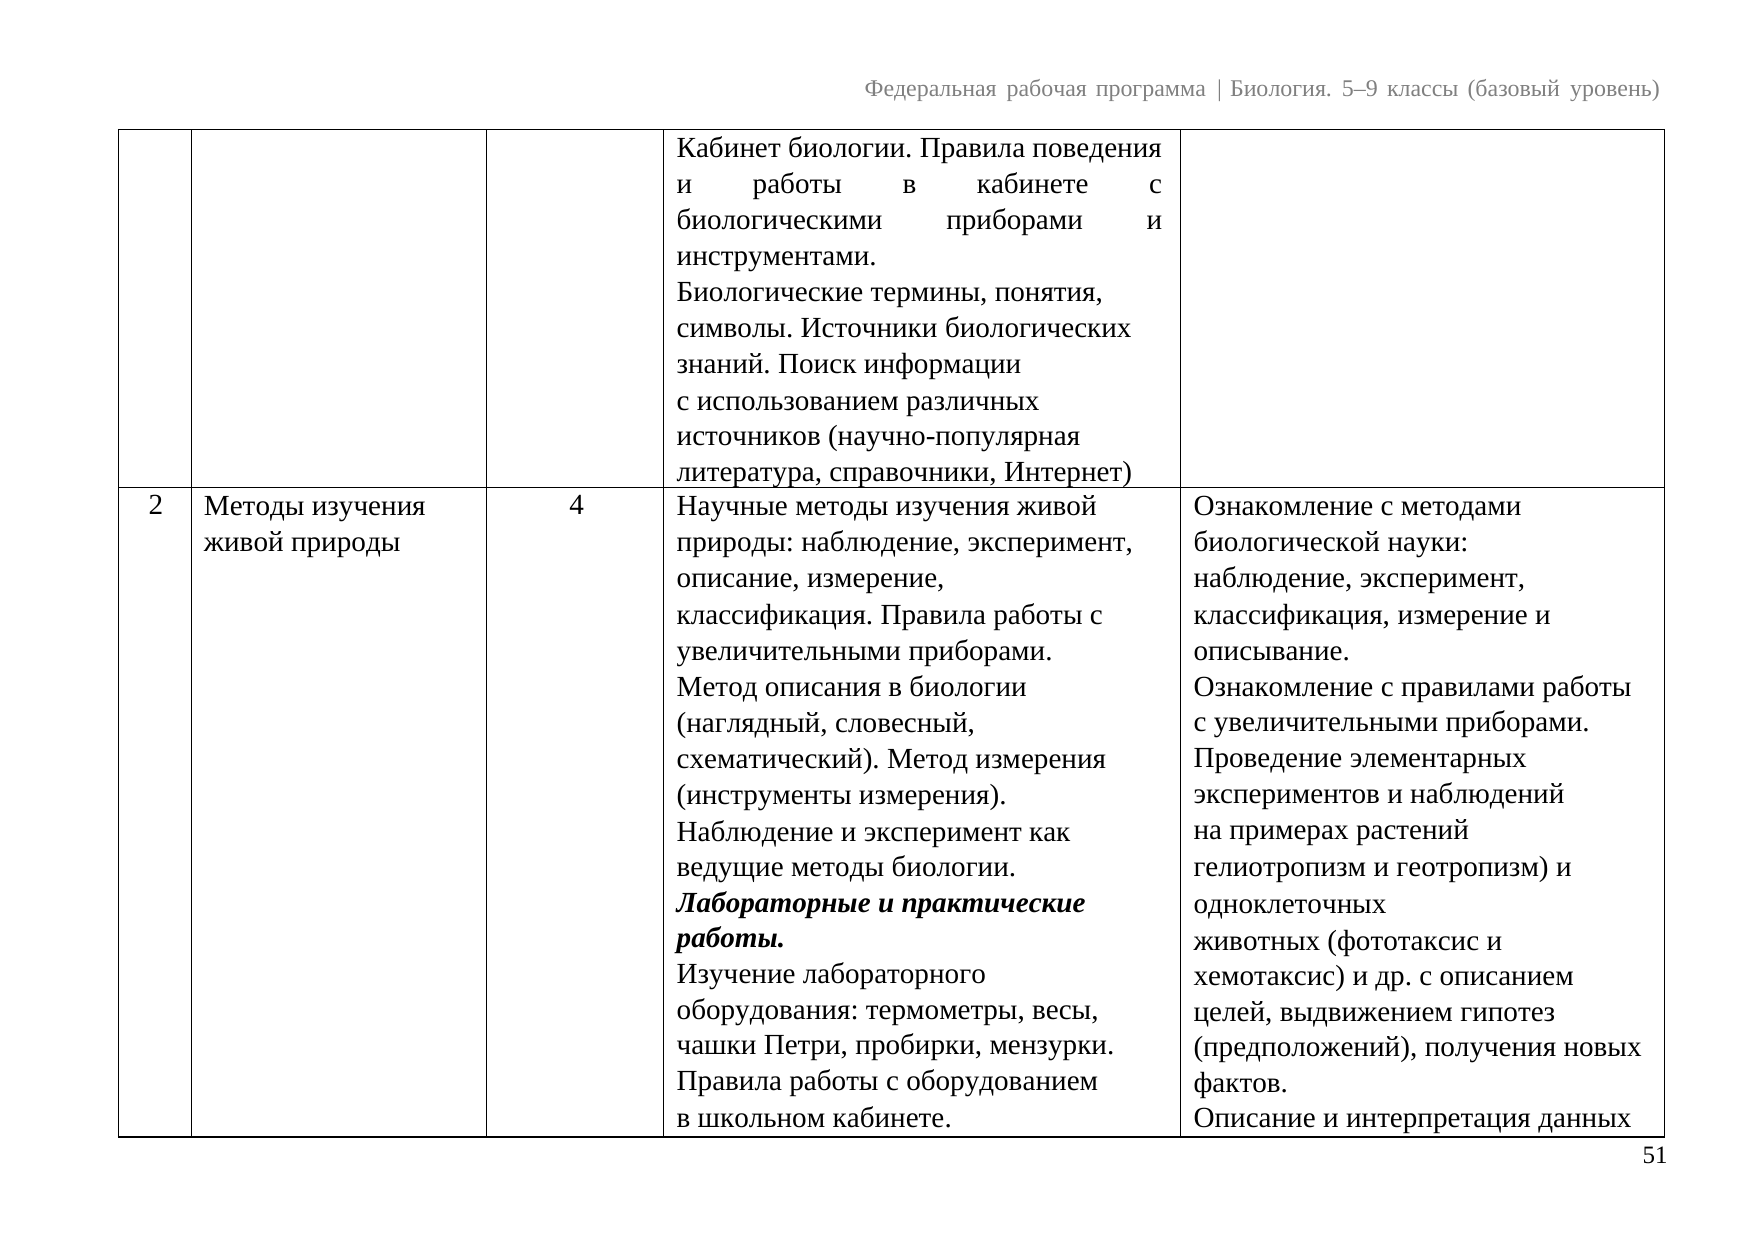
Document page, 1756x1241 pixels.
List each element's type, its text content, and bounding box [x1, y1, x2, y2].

table_header [487, 130, 663, 487]
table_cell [192, 488, 486, 1136]
table_cell 2 [119, 488, 191, 1136]
table_header Кабинет биологии. Правила поведения и работы в кабинете с биологическими приборами и инструментами. Биологические термины, понятия, символы. Источники биологических знаний. Поиск информации с использованием различных источников (научно-популярная литература, справочники, Интернет) [664, 130, 1180, 487]
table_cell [1181, 488, 1664, 1136]
table_header [1181, 130, 1664, 487]
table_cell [664, 488, 1180, 1136]
table_header [192, 130, 486, 487]
table_header [119, 130, 191, 487]
table_cell 4 [487, 488, 663, 1136]
